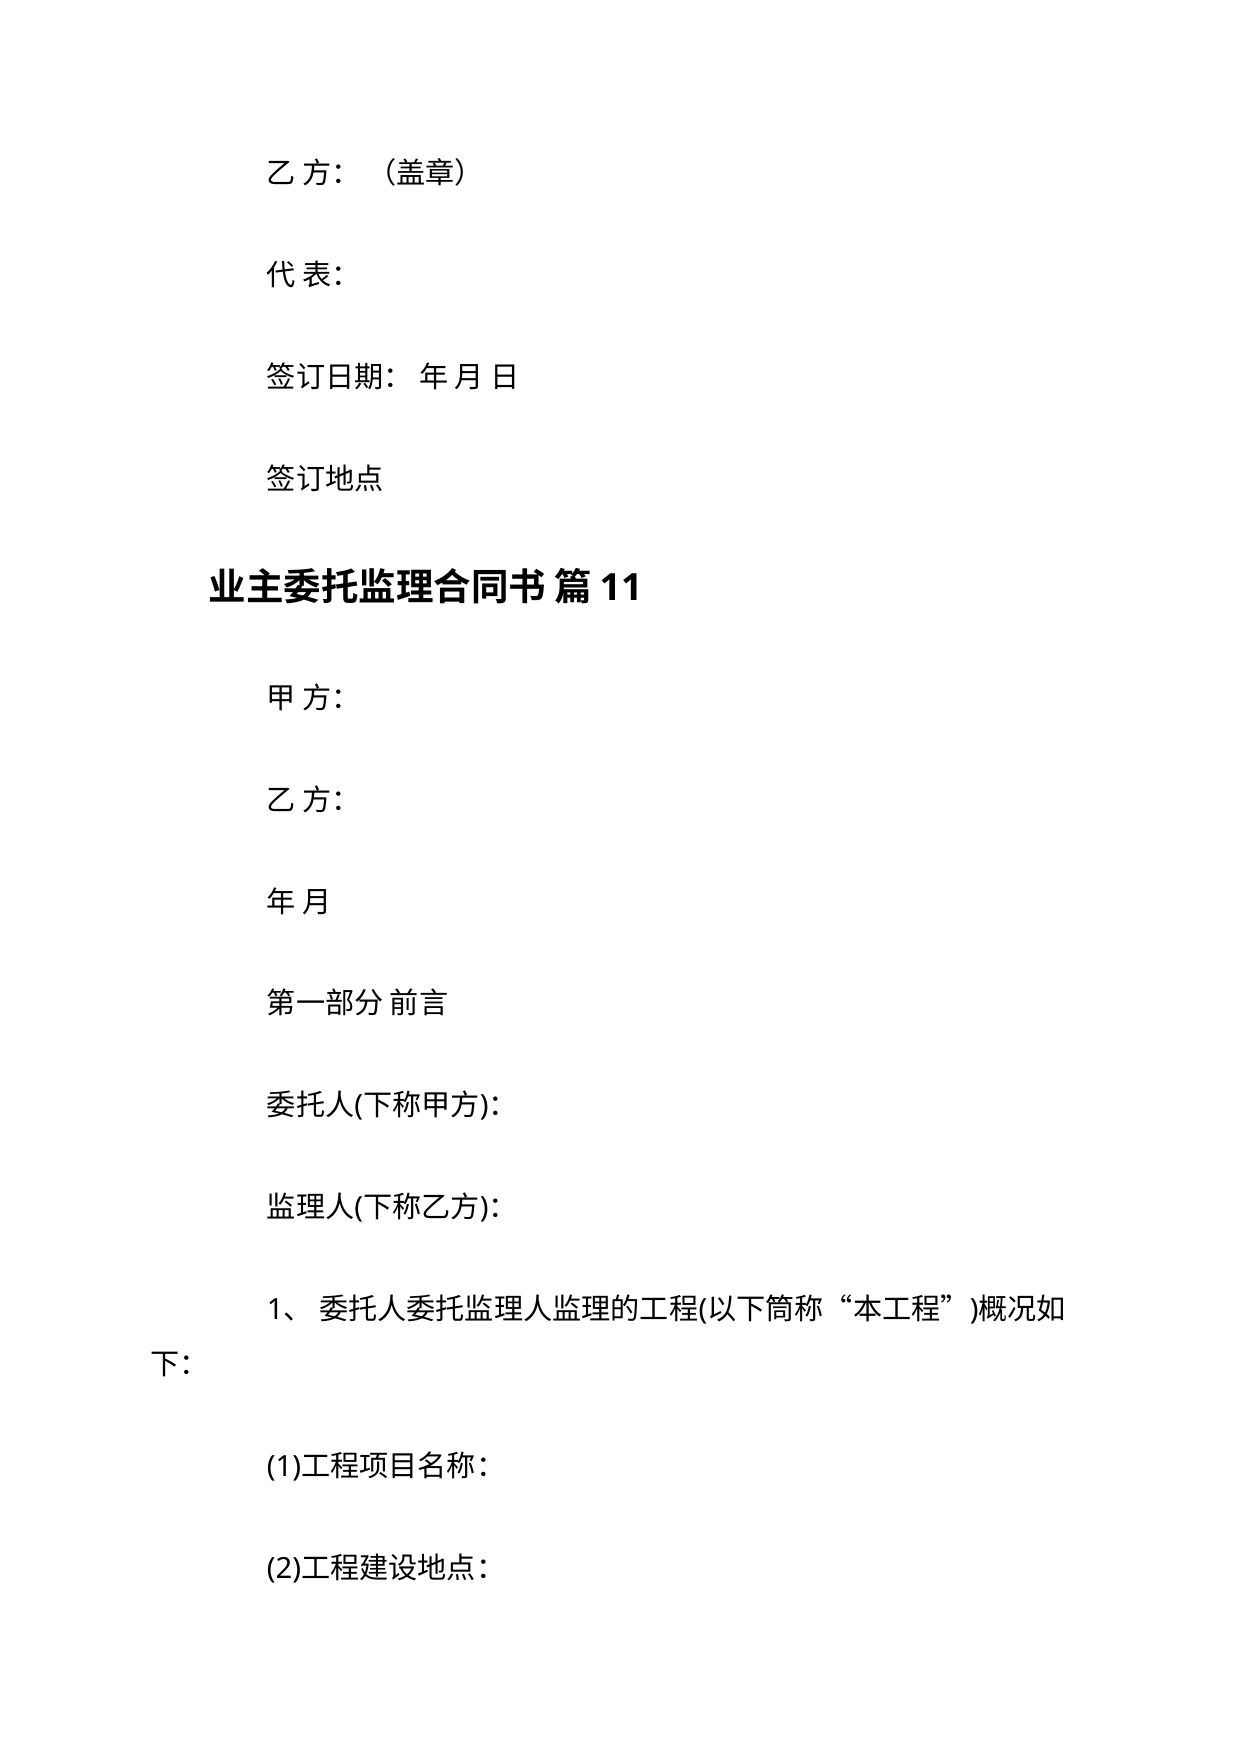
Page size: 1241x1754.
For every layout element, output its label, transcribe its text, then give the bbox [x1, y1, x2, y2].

text 签订地点 [150, 455, 1090, 498]
text 业主委托监理合同书 篇11 [150, 557, 1090, 612]
text 乙 方： [150, 776, 1090, 819]
text (2)工程建设地点： [150, 1544, 1090, 1587]
text 1、 委托人委托监理人监理的工程(以下筒称“本工程”)概况如下： [150, 1286, 1090, 1383]
text 甲 方： [150, 675, 1090, 717]
text 乙 方： （盖章） [150, 150, 1090, 192]
text 监理人(下称乙方)： [150, 1184, 1090, 1226]
text 第一部分 前言 [150, 980, 1090, 1022]
text (1)工程项目名称： [150, 1442, 1090, 1485]
text 年 月 [150, 878, 1090, 921]
text 代 表： [150, 252, 1090, 294]
text 签订日期： 年 月 日 [150, 353, 1090, 396]
text 委托人(下称甲方)： [150, 1082, 1090, 1124]
